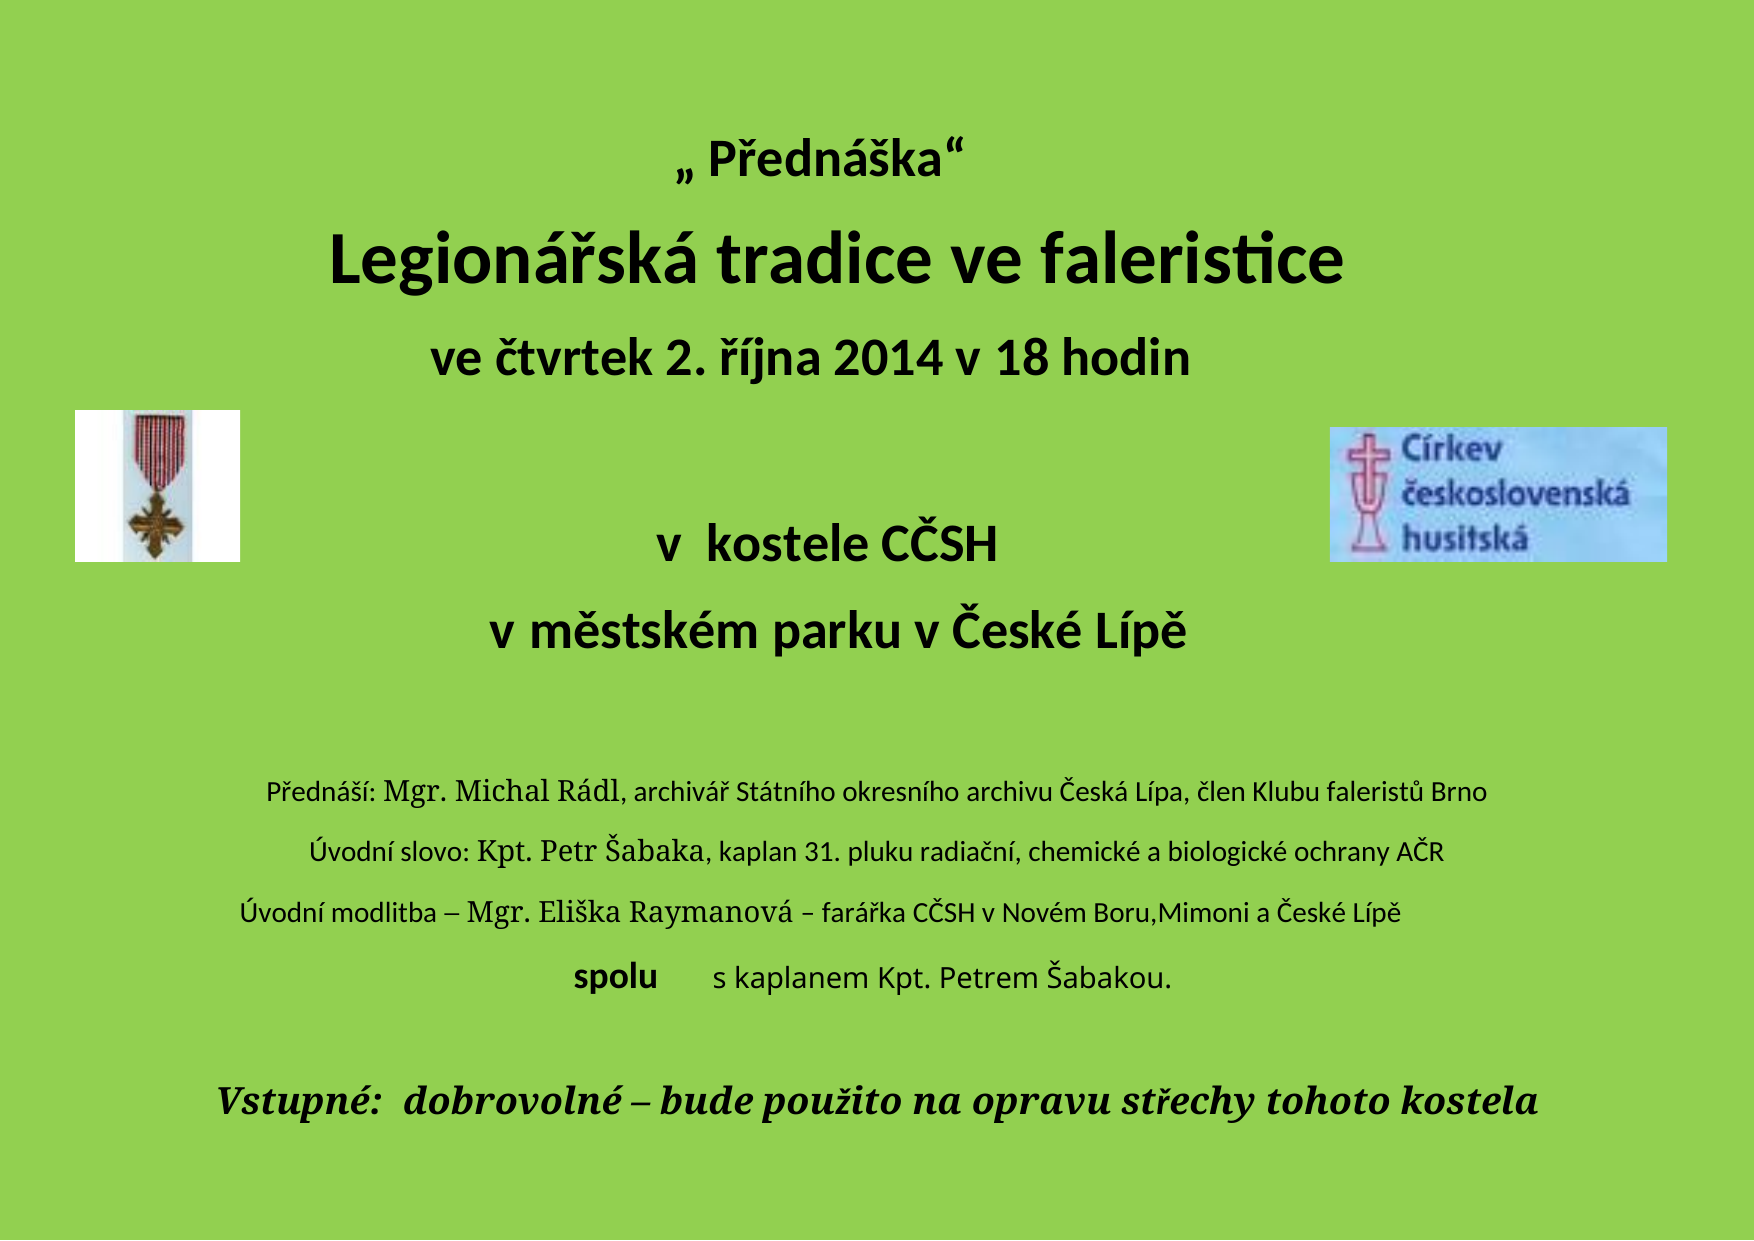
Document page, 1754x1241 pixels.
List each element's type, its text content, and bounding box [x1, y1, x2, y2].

text Vstupné: dobrovolné – bude použito na opravu střechy tohoto kostela [75, 1075, 1679, 1126]
picture [75, 410, 241, 562]
text Přednáší: Mgr. Michal Rádl, archivář Státního okresního archivu Česká Lípa, člen Klubu faleristů Brno [75, 770, 1679, 810]
text spolu s kaplanem Kpt. Petrem Šabakou. [75, 952, 1679, 997]
text v městském parku v České Lípě [75, 596, 1679, 662]
text Legionářská tradice ve faleristice [75, 211, 1679, 302]
text ve čtvrtek 2. října 2014 v 18 hodin [75, 323, 1679, 389]
text Úvodní modlitba – Mgr. Eliška Raymanová – farářka CČSH v Novém Boru,Mimoni a České Lípě [75, 891, 1679, 931]
text „ Přednáška“ [75, 124, 1679, 190]
text Úvodní slovo: Kpt. Petr Šabaka, kaplan 31. pluku radiační, chemické a biologické ochrany AČR [75, 831, 1679, 870]
picture [1329, 427, 1668, 562]
